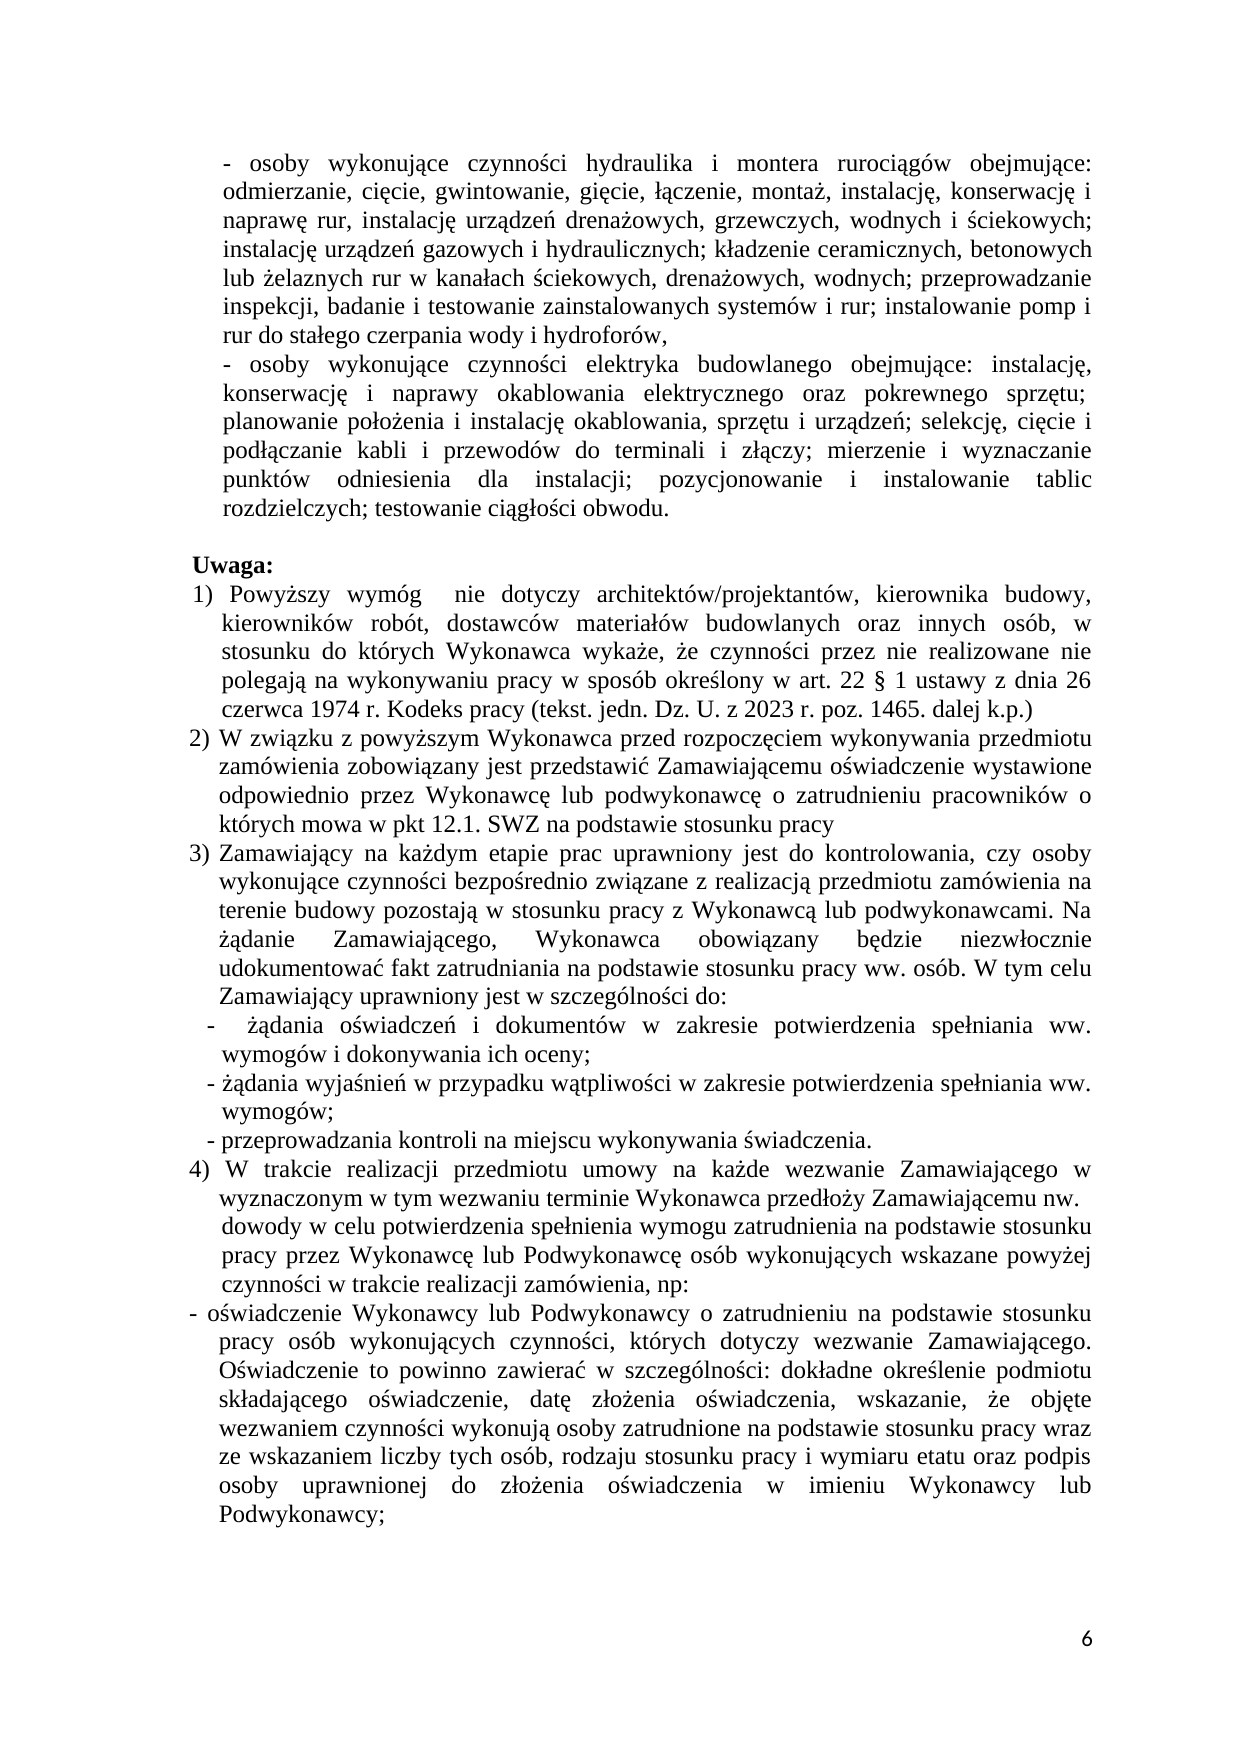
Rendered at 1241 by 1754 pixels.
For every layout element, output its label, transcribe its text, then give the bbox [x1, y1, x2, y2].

text - przeprowadzania kontroli na miejscu wykonywania świadczenia. [207, 1125, 1093, 1154]
text - żądania oświadczeń i dokumentów w zakresie potwierdzenia spełniania ww. wymogów i dokonywania ich oceny; [207, 1010, 1093, 1068]
text 2) W związku z powyższym Wykonawca przed rozpoczęciem wykonywania przedmiotu zamówienia zobowiązany jest przedstawić Zamawiającemu oświadczenie wystawione odpowiednio przez Wykonawcę lub podwykonawcę o zatrudnieniu pracowników o których mowa w pkt 12.1. SWZ na podstawie stosunku pracy [189, 723, 1093, 838]
text 3) Zamawiający na każdym etapie prac uprawniony jest do kontrolowania, czy osoby wykonujące czynności bezpośrednio związane z realizacją przedmiotu zamówienia na terenie budowy pozostają w stosunku pracy z Wykonawcą lub podwykonawcami. Na żądanie Zamawiającego, Wykonawca obowiązany będzie niezwłocznie udokumentować fakt zatrudniania na podstawie stosunku pracy ww. osób. W tym celu Zamawiający uprawniony jest w szczególności do: [189, 838, 1093, 1010]
text - żądania wyjaśnień w przypadku wątpliwości w zakresie potwierdzenia spełniania ww. wymogów; [207, 1068, 1093, 1125]
text 1) Powyższy wymóg nie dotyczy architektów/projektantów, kierownika budowy, kierowników robót, dostawców materiałów budowlanych oraz innych osób, w stosunku do których Wykonawca wykaże, że czynności przez nie realizowane nie polegają na wykonywaniu pracy w sposób określony w art. 22 § 1 ustawy z dnia 26 czerwca 1974 r. Kodeks pracy (tekst. jedn. Dz. U. z 2023 r. poz. 1465. dalej k.p.) [192, 579, 1093, 723]
text Uwaga: [192, 550, 1093, 579]
text 4) W trakcie realizacji przedmiotu umowy na każde wezwanie Zamawiającego w wyznaczonym w tym wezwaniu terminie Wykonawca przedłoży Zamawiającemu nw. [189, 1154, 1093, 1211]
text dowody w celu potwierdzenia spełnienia wymogu zatrudnienia na podstawie stosunku pracy przez Wykonawcę lub Podwykonawcę osób wykonujących wskazane powyżej czynności w trakcie realizacji zamówienia, np: [221, 1211, 1093, 1298]
text - oświadczenie Wykonawcy lub Podwykonawcy o zatrudnieniu na podstawie stosunku pracy osób wykonujących czynności, których dotyczy wezwanie Zamawiającego. Oświadczenie to powinno zawierać w szczególności: dokładne określenie podmiotu składającego oświadczenie, datę złożenia oświadczenia, wskazanie, że objęte wezwaniem czynności wykonują osoby zatrudnione na podstawie stosunku pracy wraz ze wskazaniem liczby tych osób, rodzaju stosunku pracy i wymiaru etatu oraz podpis osoby uprawnionej do złożenia oświadczenia w imieniu Wykonawcy lub Podwykonawcy; [189, 1298, 1093, 1528]
text - osoby wykonujące czynności elektryka budowlanego obejmujące: instalację, konserwację i naprawy okablowania elektrycznego oraz pokrewnego sprzętu; planowanie położenia i instalację okablowania, sprzętu i urządzeń; selekcję, cięcie i podłączanie kabli i przewodów do terminali i złączy; mierzenie i wyznaczanie punktów odniesienia dla instalacji; pozycjonowanie i instalowanie tablic rozdzielczych; testowanie ciągłości obwodu. [223, 349, 1093, 521]
text - osoby wykonujące czynności hydraulika i montera rurociągów obejmujące: odmierzanie, cięcie, gwintowanie, gięcie, łączenie, montaż, instalację, konserwację i naprawę rur, instalację urządzeń drenażowych, grzewczych, wodnych i ściekowych; instalację urządzeń gazowych i hydraulicznych; kładzenie ceramicznych, betonowych lub żelaznych rur w kanałach ściekowych, drenażowych, wodnych; przeprowadzanie inspekcji, badanie i testowanie zainstalowanych systemów i rur; instalowanie pomp i rur do stałego czerpania wody i hydroforów, [223, 148, 1093, 349]
